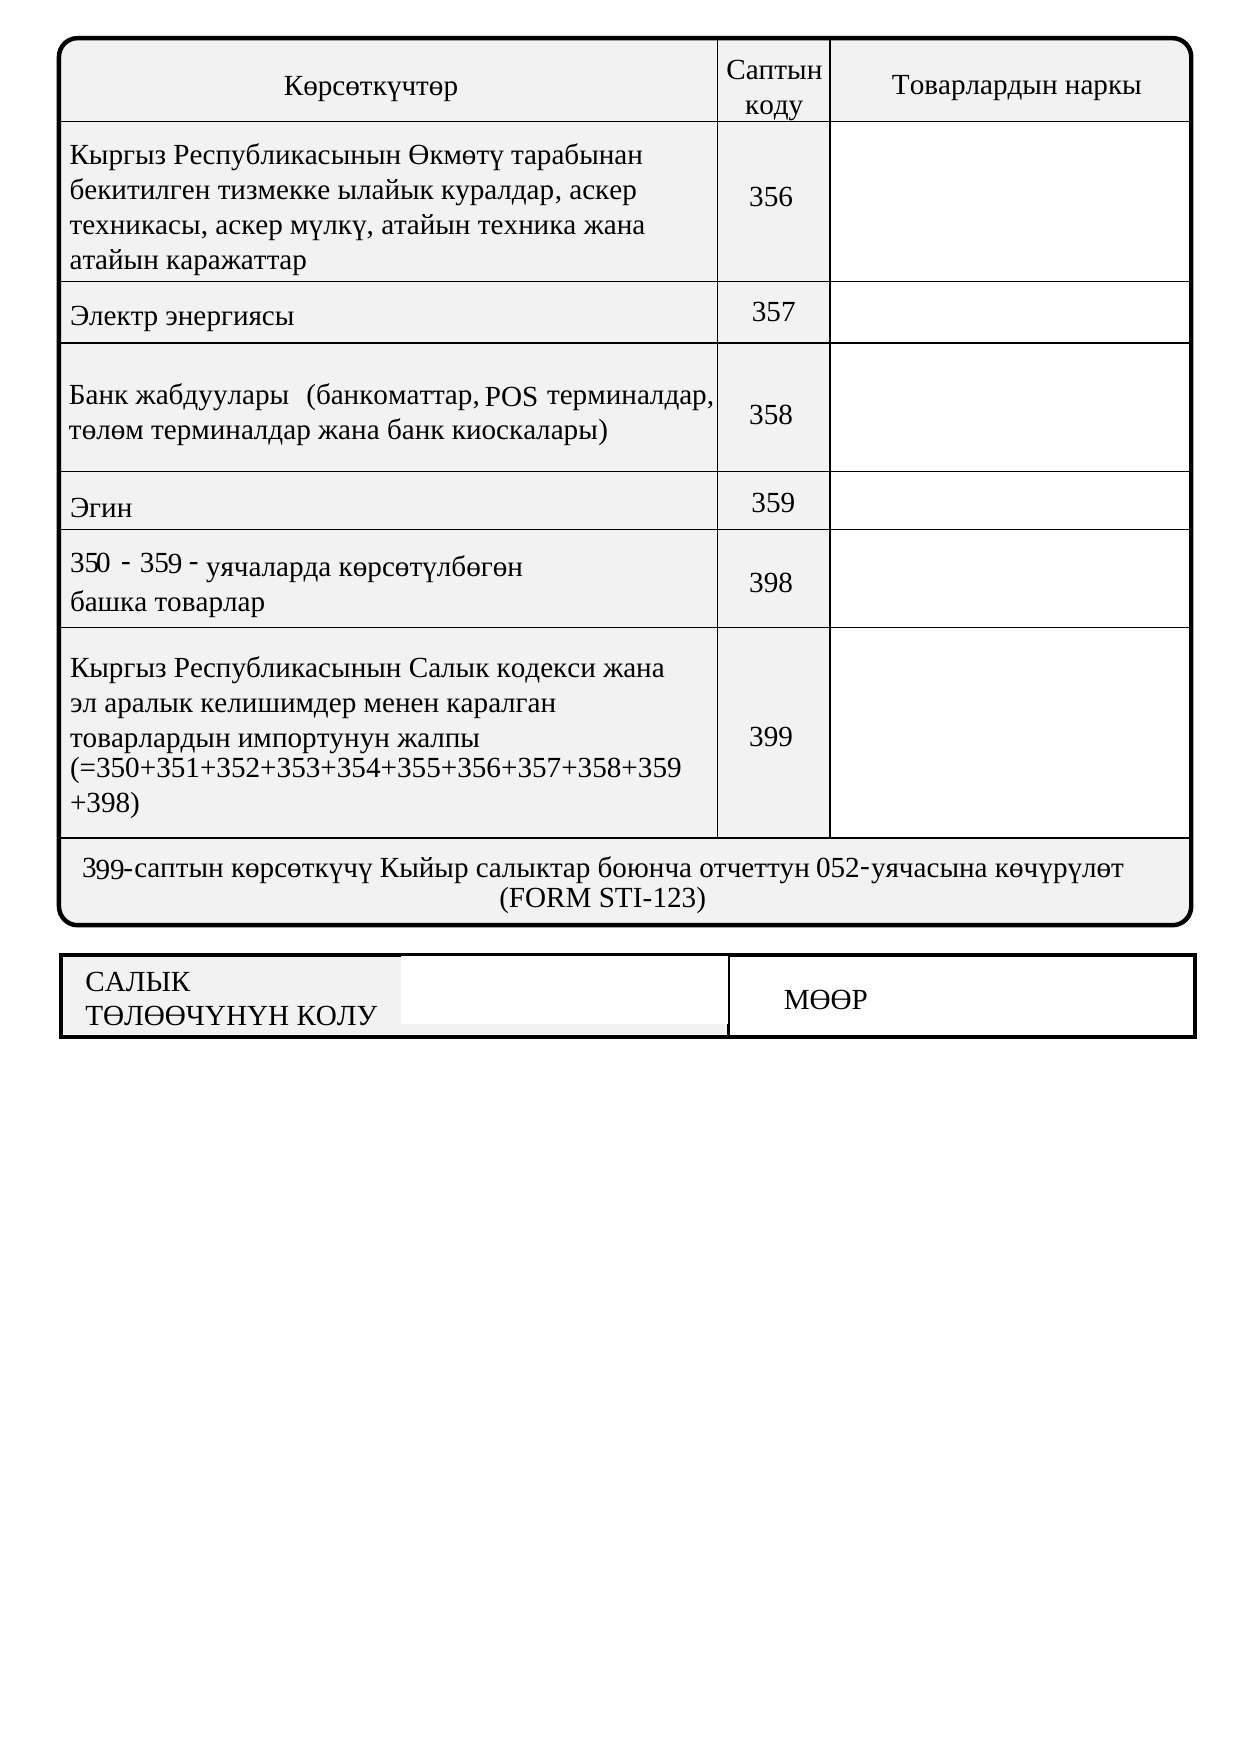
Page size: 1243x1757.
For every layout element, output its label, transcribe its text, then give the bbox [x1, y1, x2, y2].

table_header МӨӨР [730, 957, 1193, 1034]
table_header САЛЫК ТӨЛӨӨЧҮНҮН КОЛУ [63, 957, 727, 1034]
